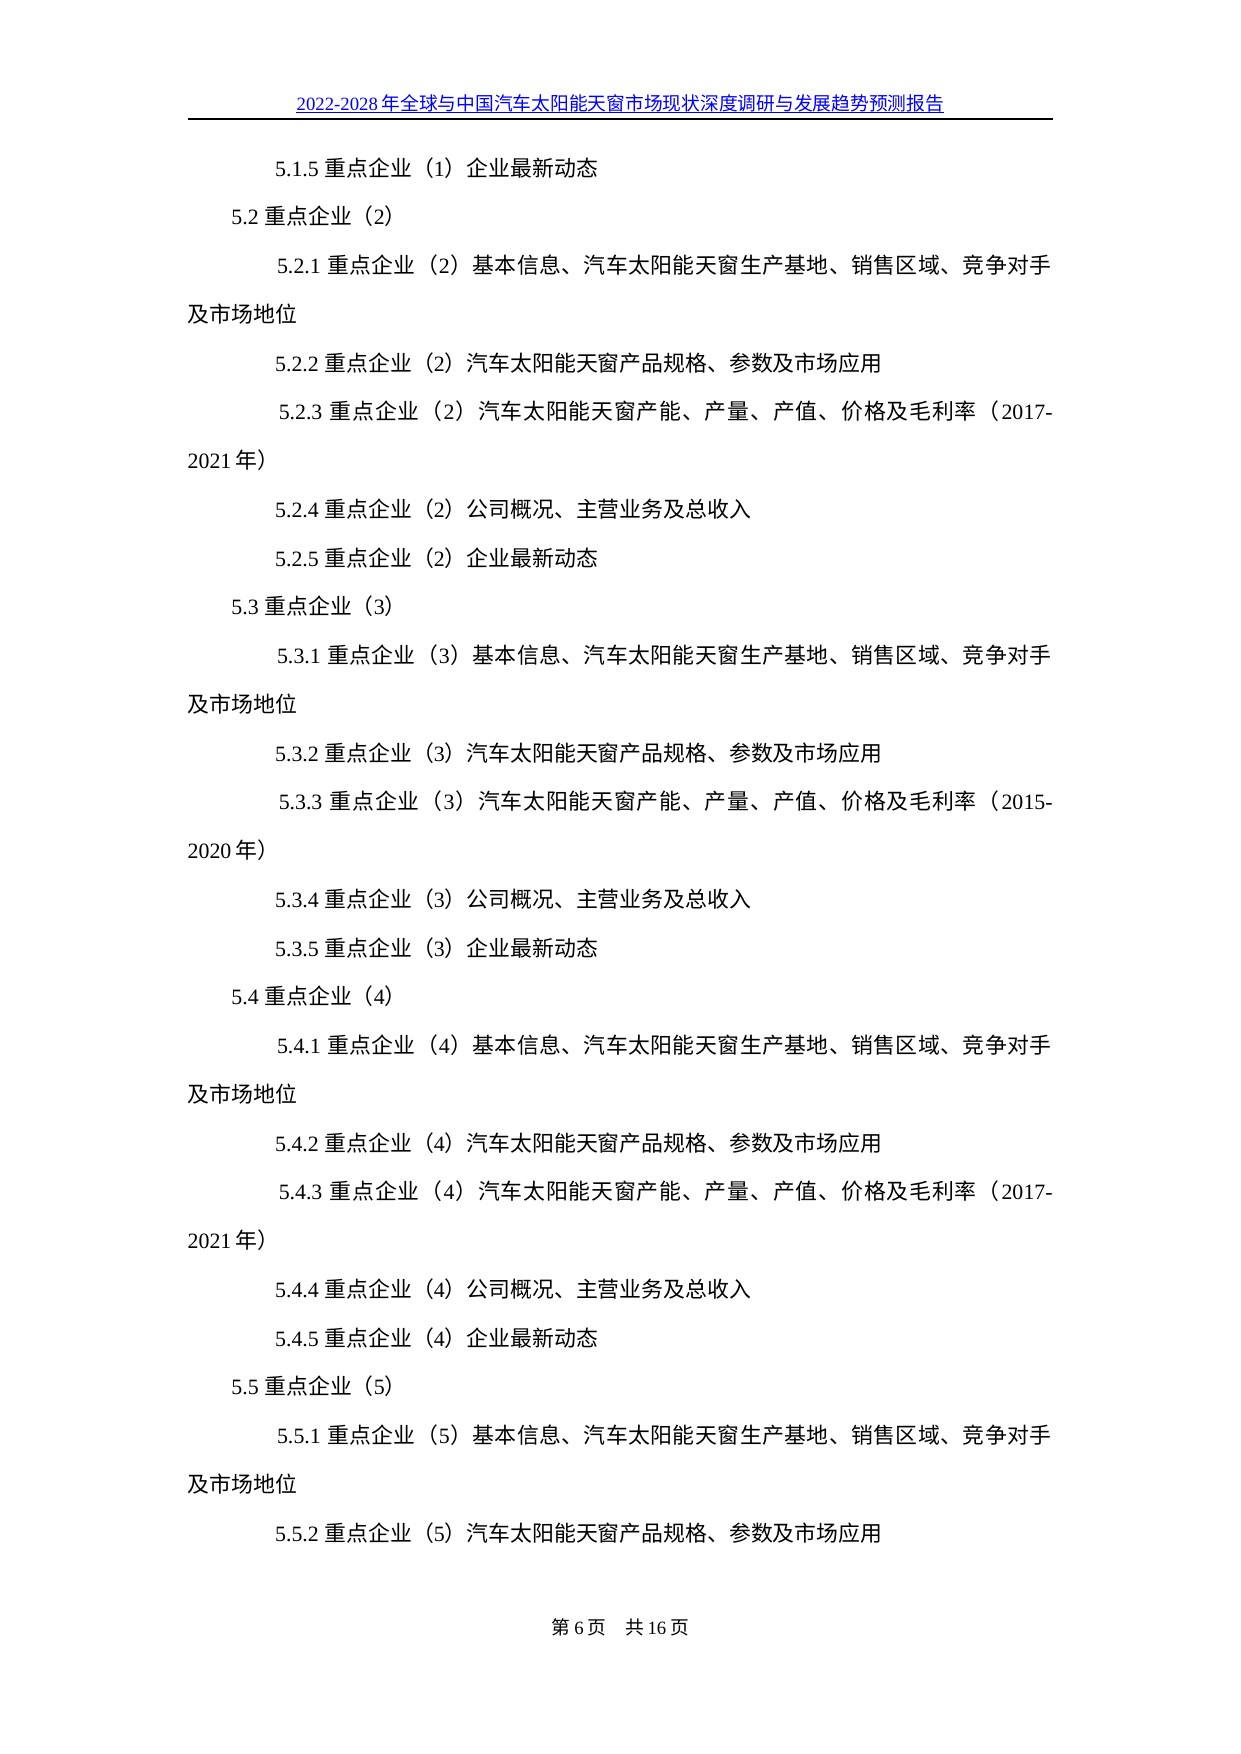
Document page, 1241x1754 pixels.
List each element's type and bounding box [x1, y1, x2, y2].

text [187, 150, 1053, 1548]
